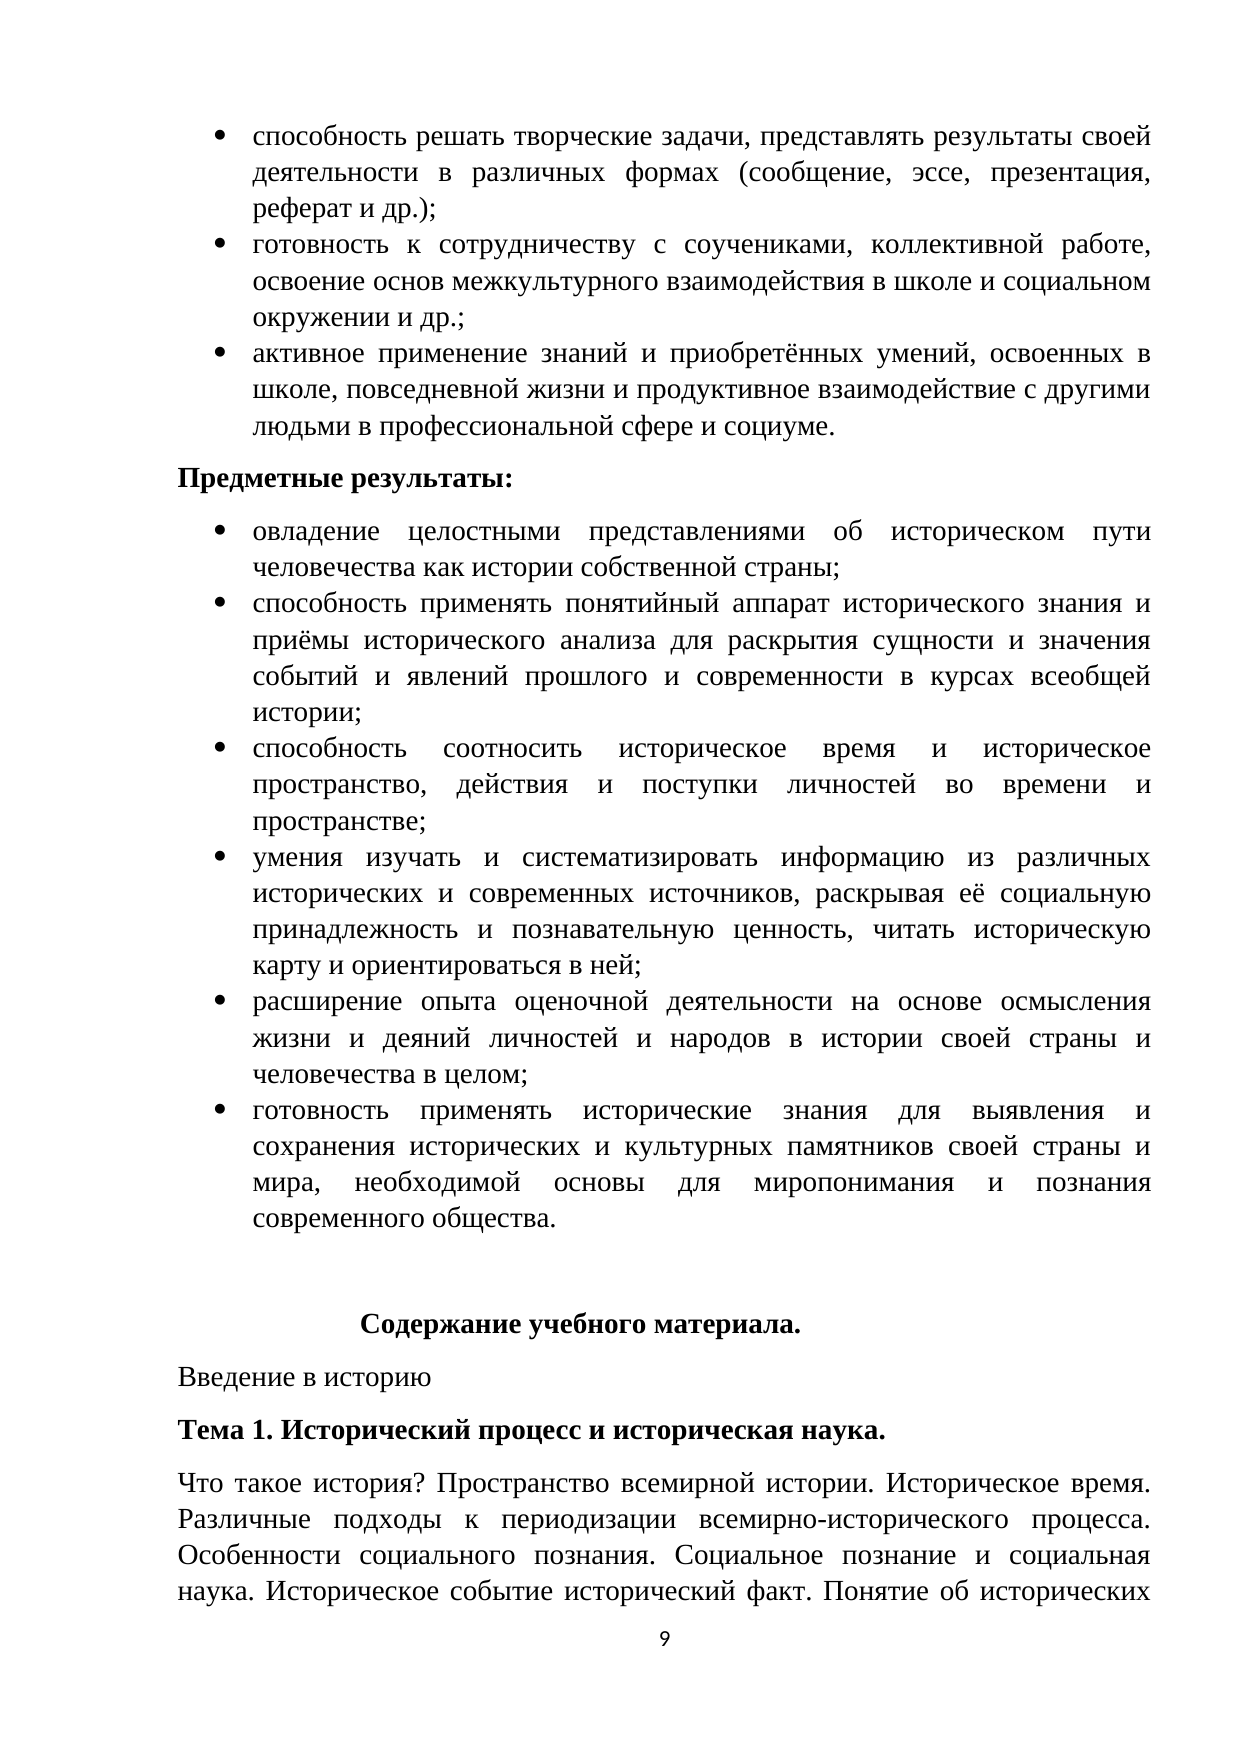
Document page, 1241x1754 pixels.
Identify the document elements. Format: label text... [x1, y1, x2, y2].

list способность соотносить историческое время и историческое пространство, действия и поступки личностей во времени и пространстве; [215, 730, 1152, 836]
text Предметные результаты: [177, 460, 1152, 494]
list готовность к сотрудничеству с соучениками, коллективной работе, освоение основ межкультурного взаимодействия в школе и социальном окружении и др.; [215, 227, 1152, 333]
list активное применение знаний и приобретённых умений, освоенных в школе, повседневной жизни и продуктивное взаимодействие с другими людьми в профессиональной сфере и социуме. [215, 335, 1152, 441]
list способность решать творческие задачи, представлять результаты своей деятельности в различных формах (сообщение, эссе, презентация, реферат и др.); [215, 118, 1152, 224]
list готовность применять исторические знания для выявления и сохранения исторических и культурных памятников своей страны и мира, необходимой основы для миропонимания и познания современного общества. [215, 1092, 1152, 1234]
list овладение целостными представлениями об историческом пути человечества как истории собственной страны; [215, 513, 1152, 583]
list умения изучать и систематизировать информацию из различных исторических и современных источников, раскрывая её социальную принадлежность и познавательную ценность, читать историческую карту и ориентироваться в ней; [215, 839, 1152, 981]
list расширение опыта оценочной деятельности на основе осмысления жизни и деяний личностей и народов в истории своей страны и человечества в целом; [215, 983, 1152, 1089]
text Тема 1. Исторический процесс и историческая наука. [177, 1412, 1152, 1445]
text Введение в историю [177, 1359, 1152, 1393]
text Содержание учебного материала. [177, 1306, 1152, 1340]
list способность применять понятийный аппарат исторического знания и приёмы исторического анализа для раскрытия сущности и значения событий и явлений прошлого и современности в курсах всеобщей истории; [215, 586, 1152, 728]
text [177, 1465, 1152, 1607]
